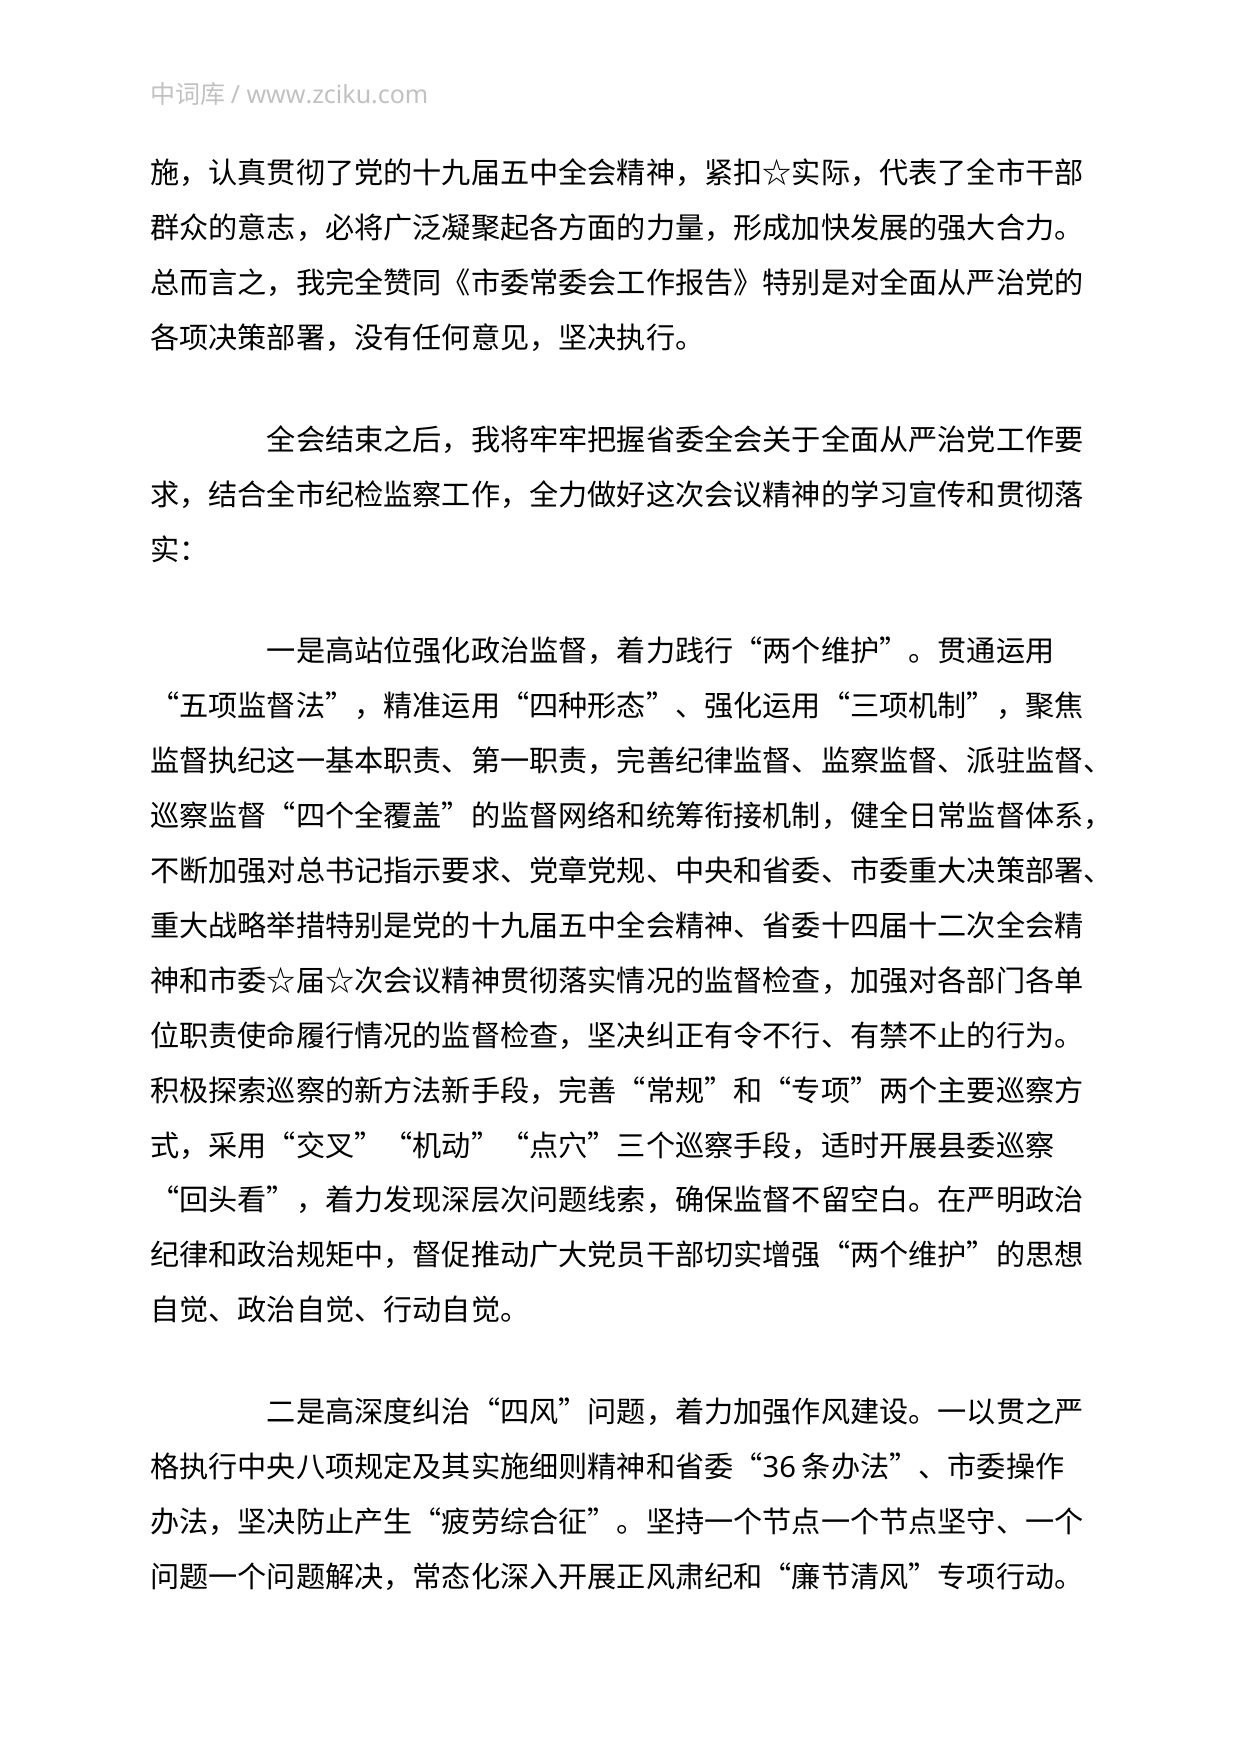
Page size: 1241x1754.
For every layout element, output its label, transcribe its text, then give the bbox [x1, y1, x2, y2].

text 全会结束之后，我将牢牢把握省委全会关于全面从严治党工作要求，结合全市纪检监察工作，全力做好这次会议精神的学习宣传和贯彻落实： [150, 416, 1090, 568]
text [150, 1388, 1090, 1596]
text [150, 150, 1090, 357]
text 一是高站位强化政治监督，着力践行“两个维护”。贯通运用“五项监督法”，精准运用“四种形态”、强化运用“三项机制”，聚焦监督执纪这一基本职责、第一职责，完善纪律监督、监察监督、派驻监督、巡察监督“四个全覆盖”的监督网络和统筹衔接机制，健全日常监督体系，不断加强对总书记指示要求、党章党规、中央和省委、市委重大决策部署、重大战略举措特别是党的十九届五中全会精神、省委十四届十二次全会精神和市委☆届☆次会议精神贯彻落实情况的监督检查，加强对各部门各单位职责使命履行情况的监督检查，坚决纠正有令不行、有禁不止的行为。积极探索巡察的新方法新手段，完善“常规”和“专项”两个主要巡察方式，采用“交叉”“机动”“点穴”三个巡察手段，适时开展县委巡察“回头看”，着力发现深层次问题线索，确保监督不留空白。在严明政治纪律和政治规矩中，督促推动广大党员干部切实增强“两个维护”的思想自觉、政治自觉、行动自觉。 [150, 628, 1090, 1329]
